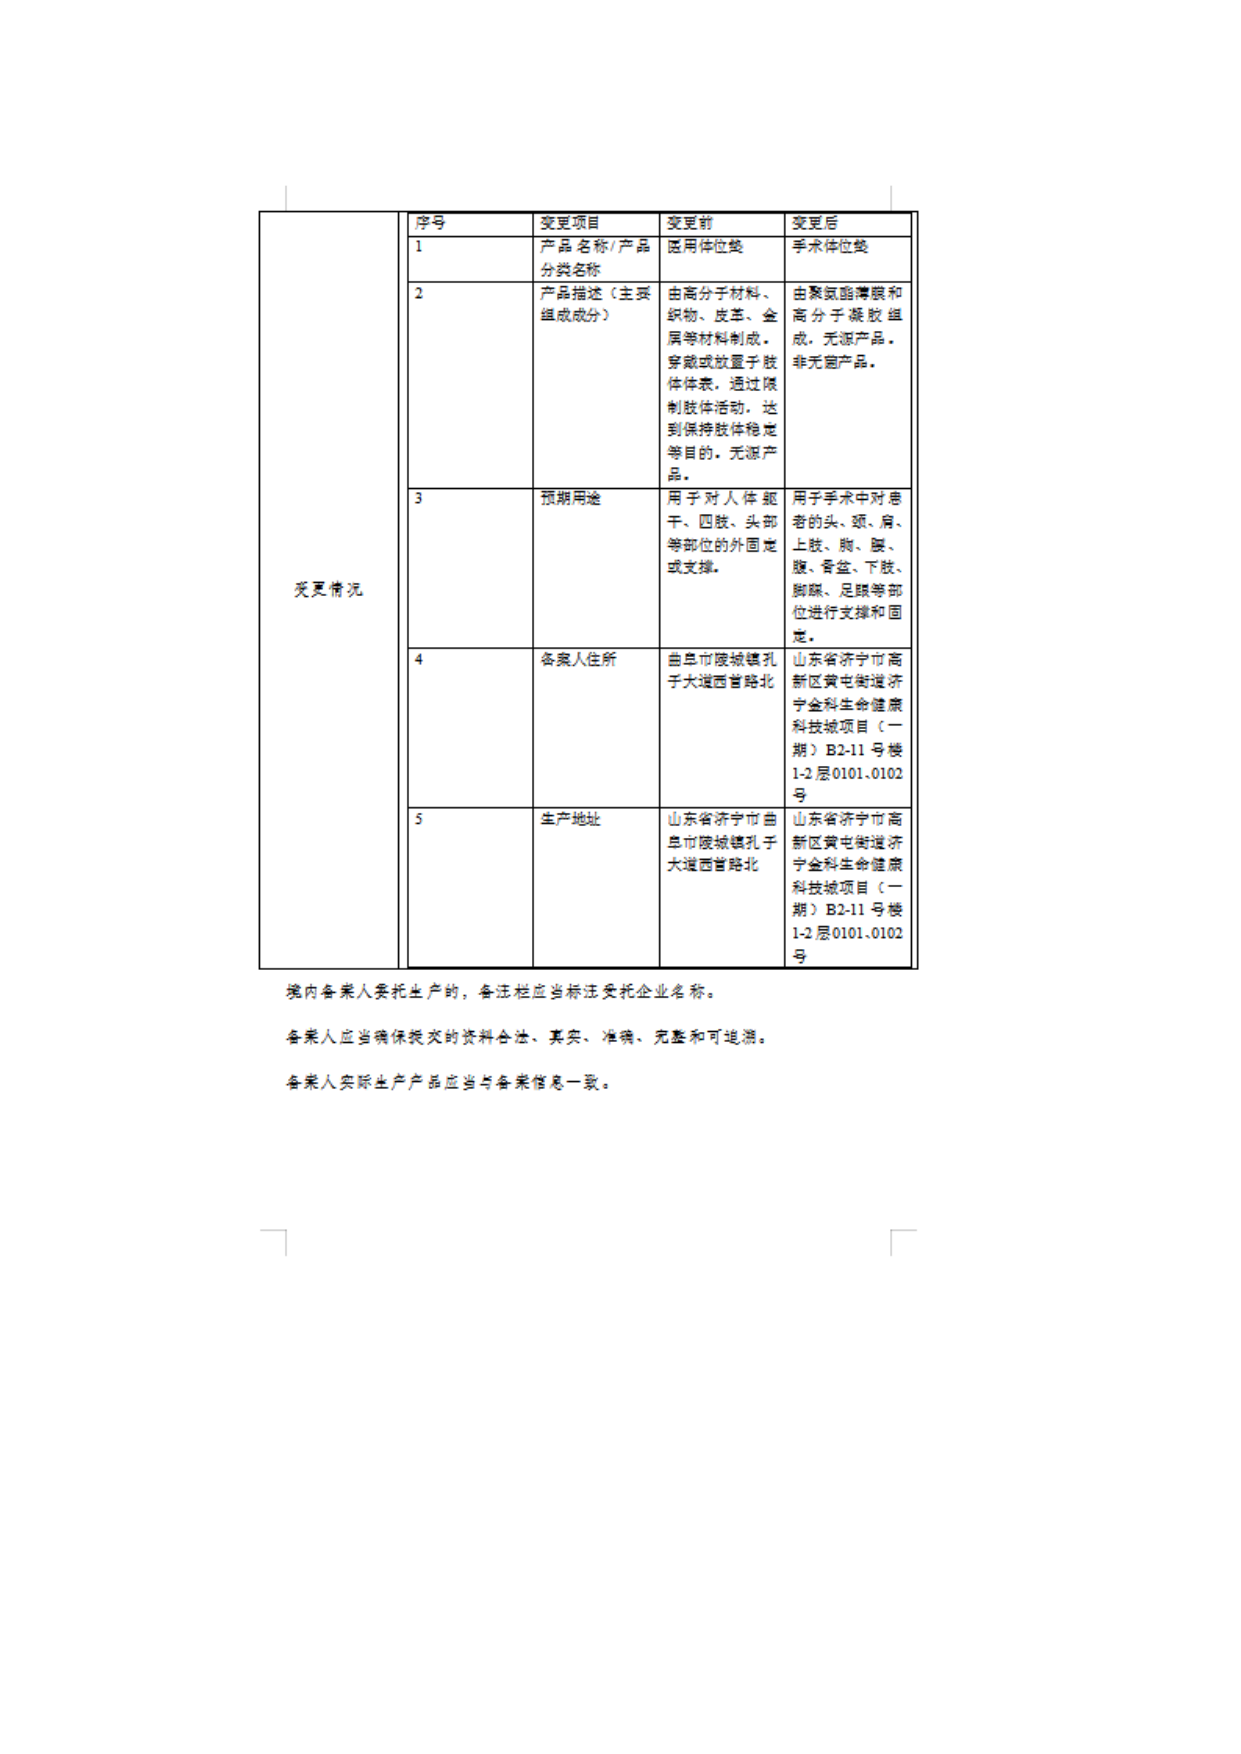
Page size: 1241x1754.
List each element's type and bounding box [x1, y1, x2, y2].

picture [187, 162, 986, 1297]
